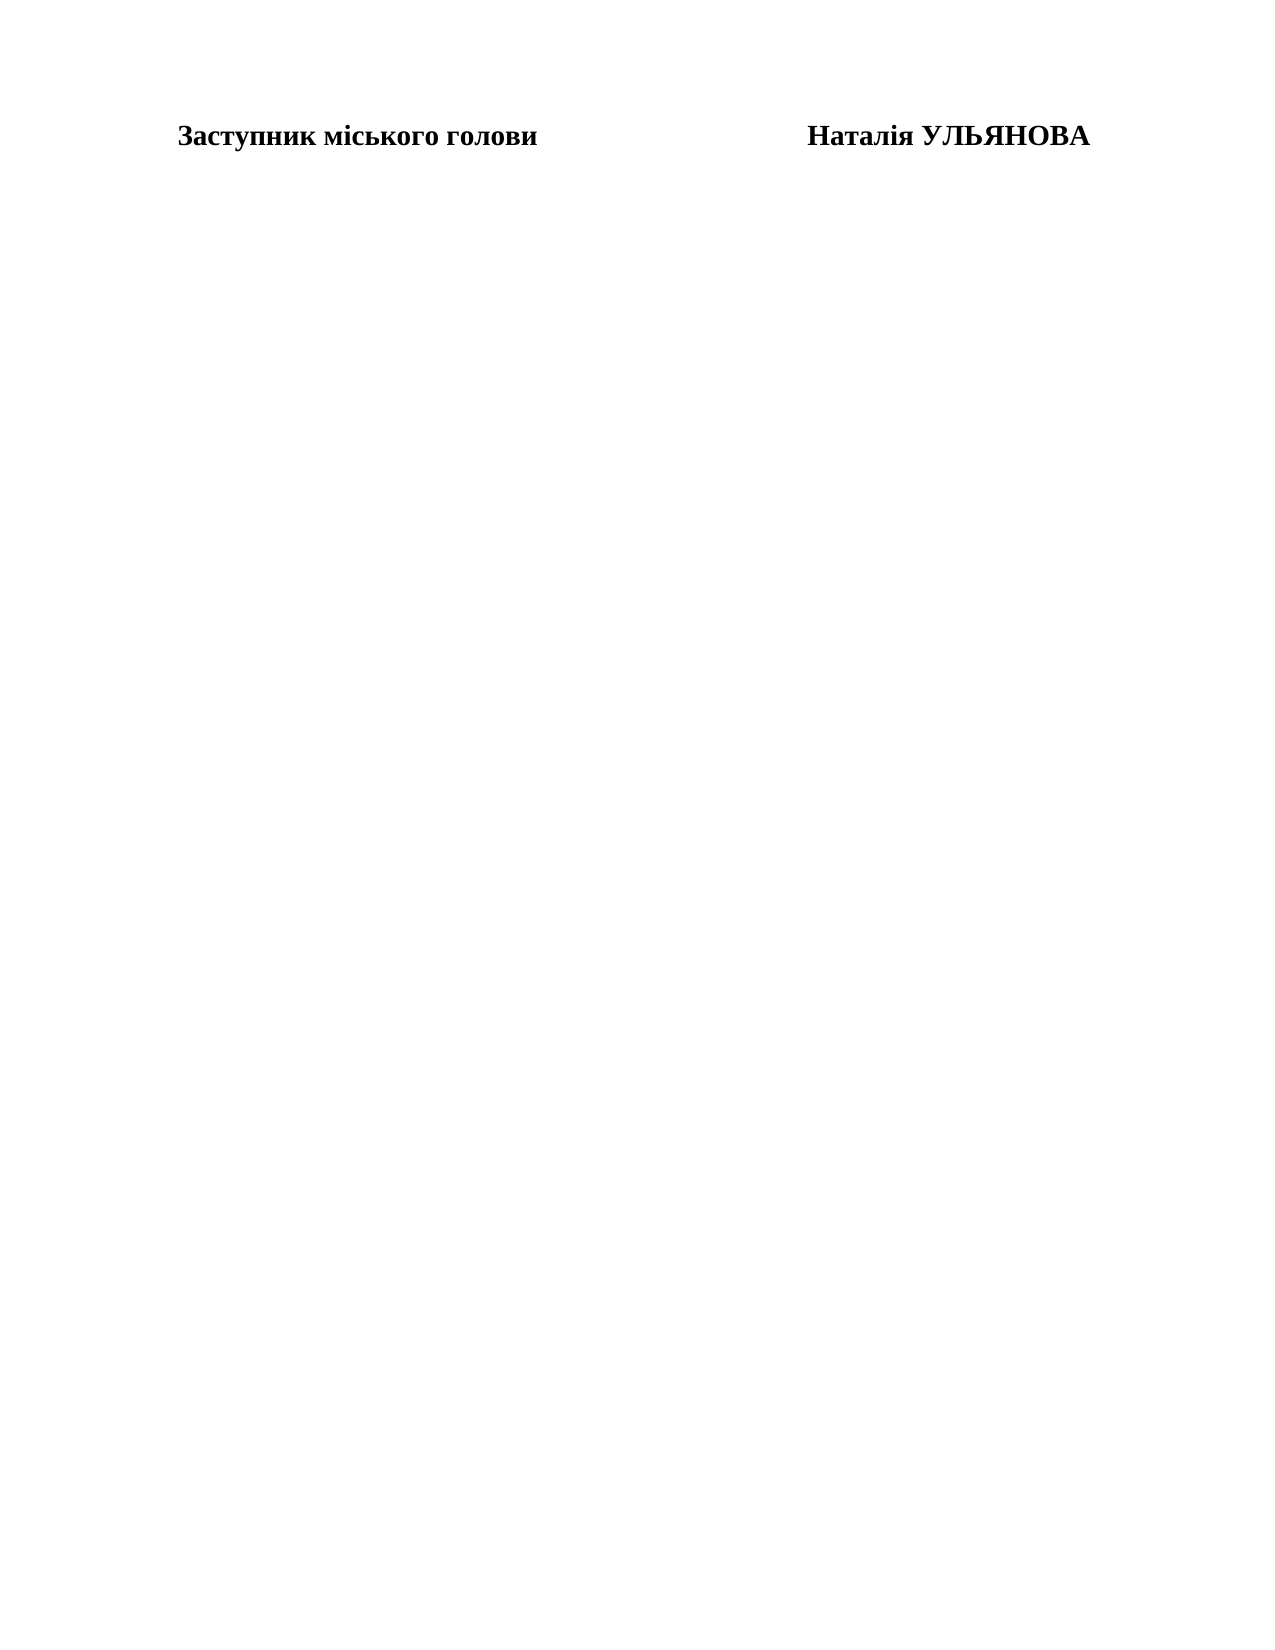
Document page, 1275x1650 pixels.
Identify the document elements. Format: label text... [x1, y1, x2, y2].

text Заступник міського голови Наталія УЛЬЯНОВА [177, 118, 1186, 152]
